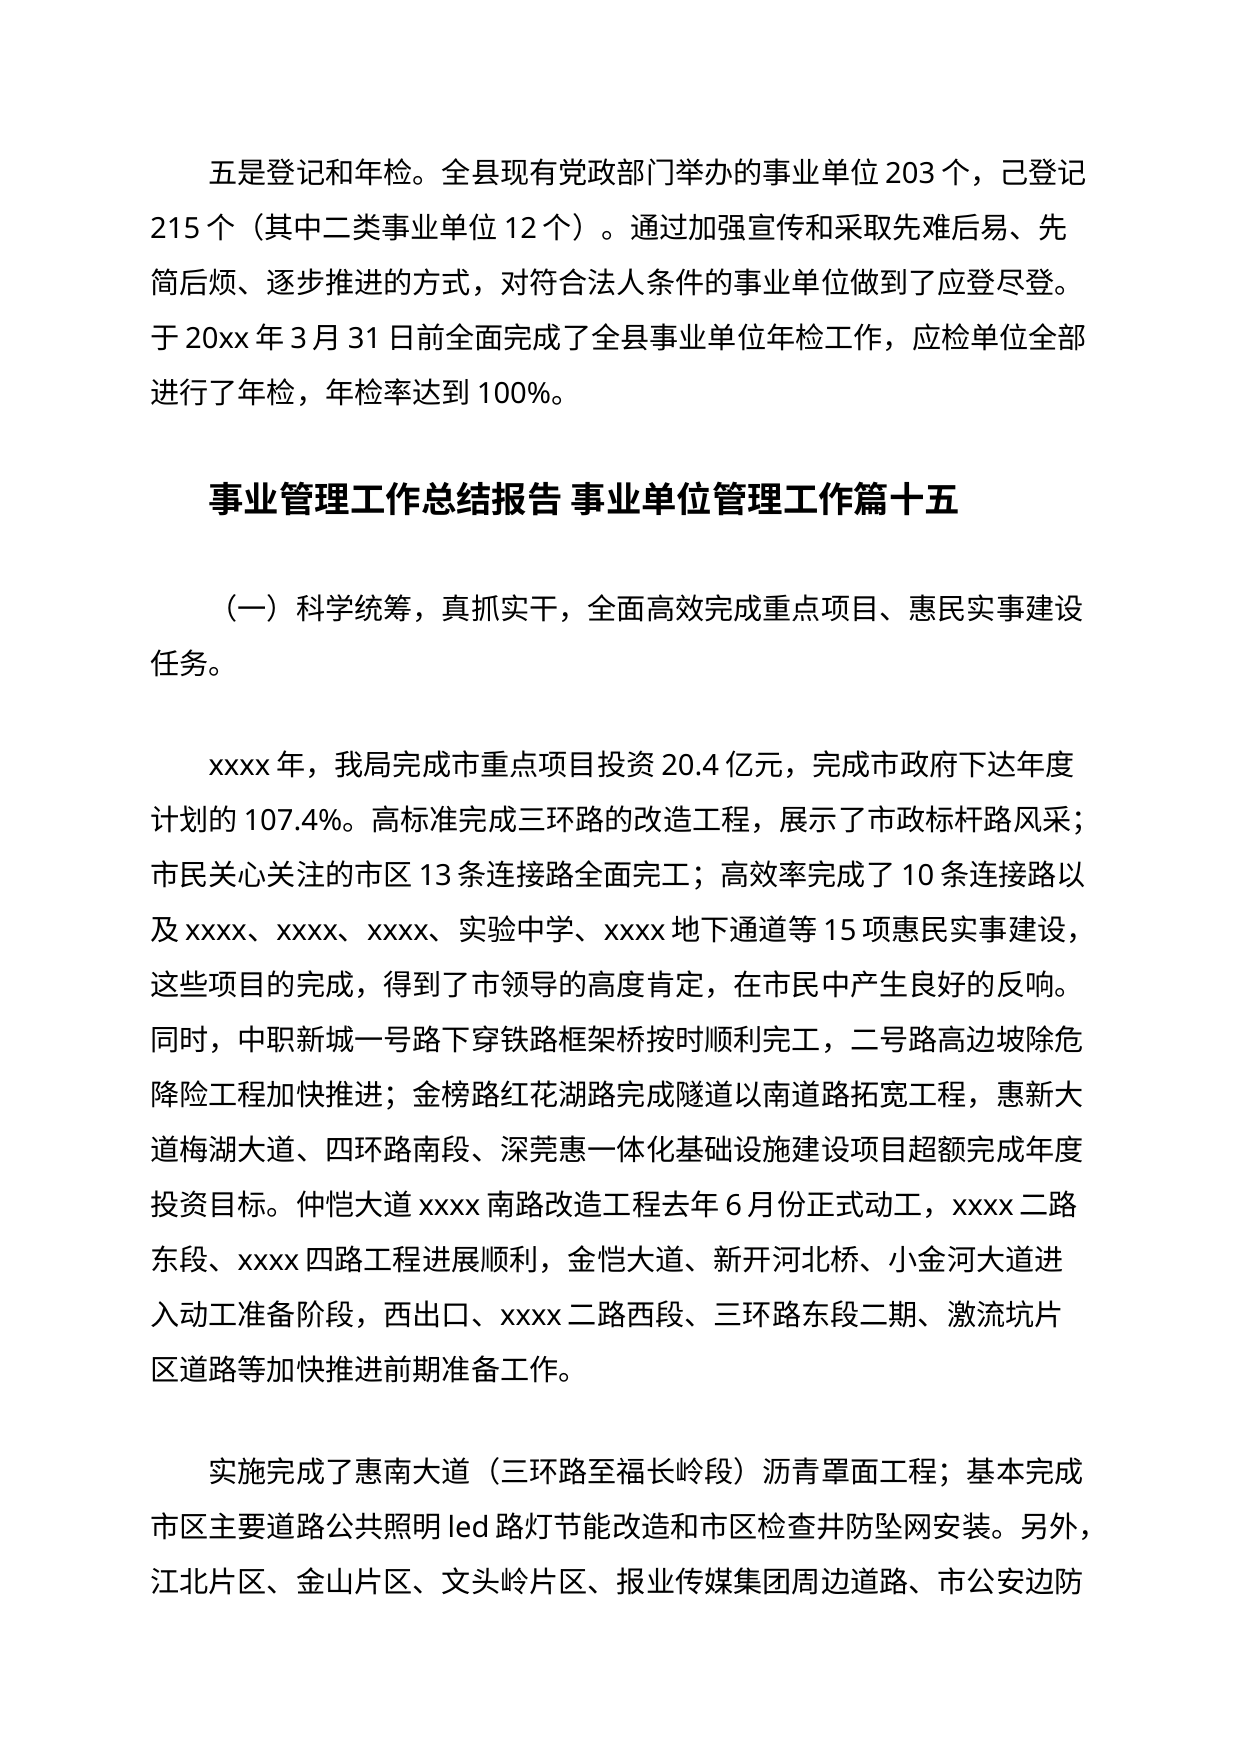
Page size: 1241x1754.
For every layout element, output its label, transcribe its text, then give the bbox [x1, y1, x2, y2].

text 事业管理工作总结报告 事业单位管理工作篇十五 [150, 472, 1090, 523]
text （一）科学统筹，真抓实干，全面高效完成重点项目、惠民实事建设任务。 [150, 585, 1090, 682]
text xxxx年，我局完成市重点项目投资20.4亿元，完成市政府下达年度计划的107.4%。高标准完成三环路的改造工程，展示了市政标杆路风采；市民关心关注的市区13条连接路全面完工；高效率完成了10条连接路以及xxxx、xxxx、xxxx、实验中学、xxxx地下通道等15项惠民实事建设，这些项目的完成，得到了市领导的高度肯定，在市民中产生良好的反响。同时，中职新城一号路下穿铁路框架桥按时顺利完工，二号路高边坡除危降险工程加快推进；金榜路红花湖路完成隧道以南道路拓宽工程，惠新大道梅湖大道、四环路南段、深莞惠一体化基础设施建设项目超额完成年度投资目标。仲恺大道xxxx南路改造工程去年6月份正式动工，xxxx二路东段、xxxx四路工程进展顺利，金恺大道、新开河北桥、小金河大道进入动工准备阶段，西出口、xxxx二路西段、三环路东段二期、激流坑片区道路等加快推进前期准备工作。 [150, 742, 1090, 1389]
text 五是登记和年检。全县现有党政部门举办的事业单位203个，己登记215个（其中二类事业单位12个）。通过加强宣传和采取先难后易、先简后烦、逐步推进的方式，对符合法人条件的事业单位做到了应登尽登。于20xx年3月31日前全面完成了全县事业单位年检工作，应检单位全部进行了年检，年检率达到100%。 [150, 150, 1090, 412]
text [150, 1448, 1090, 1601]
